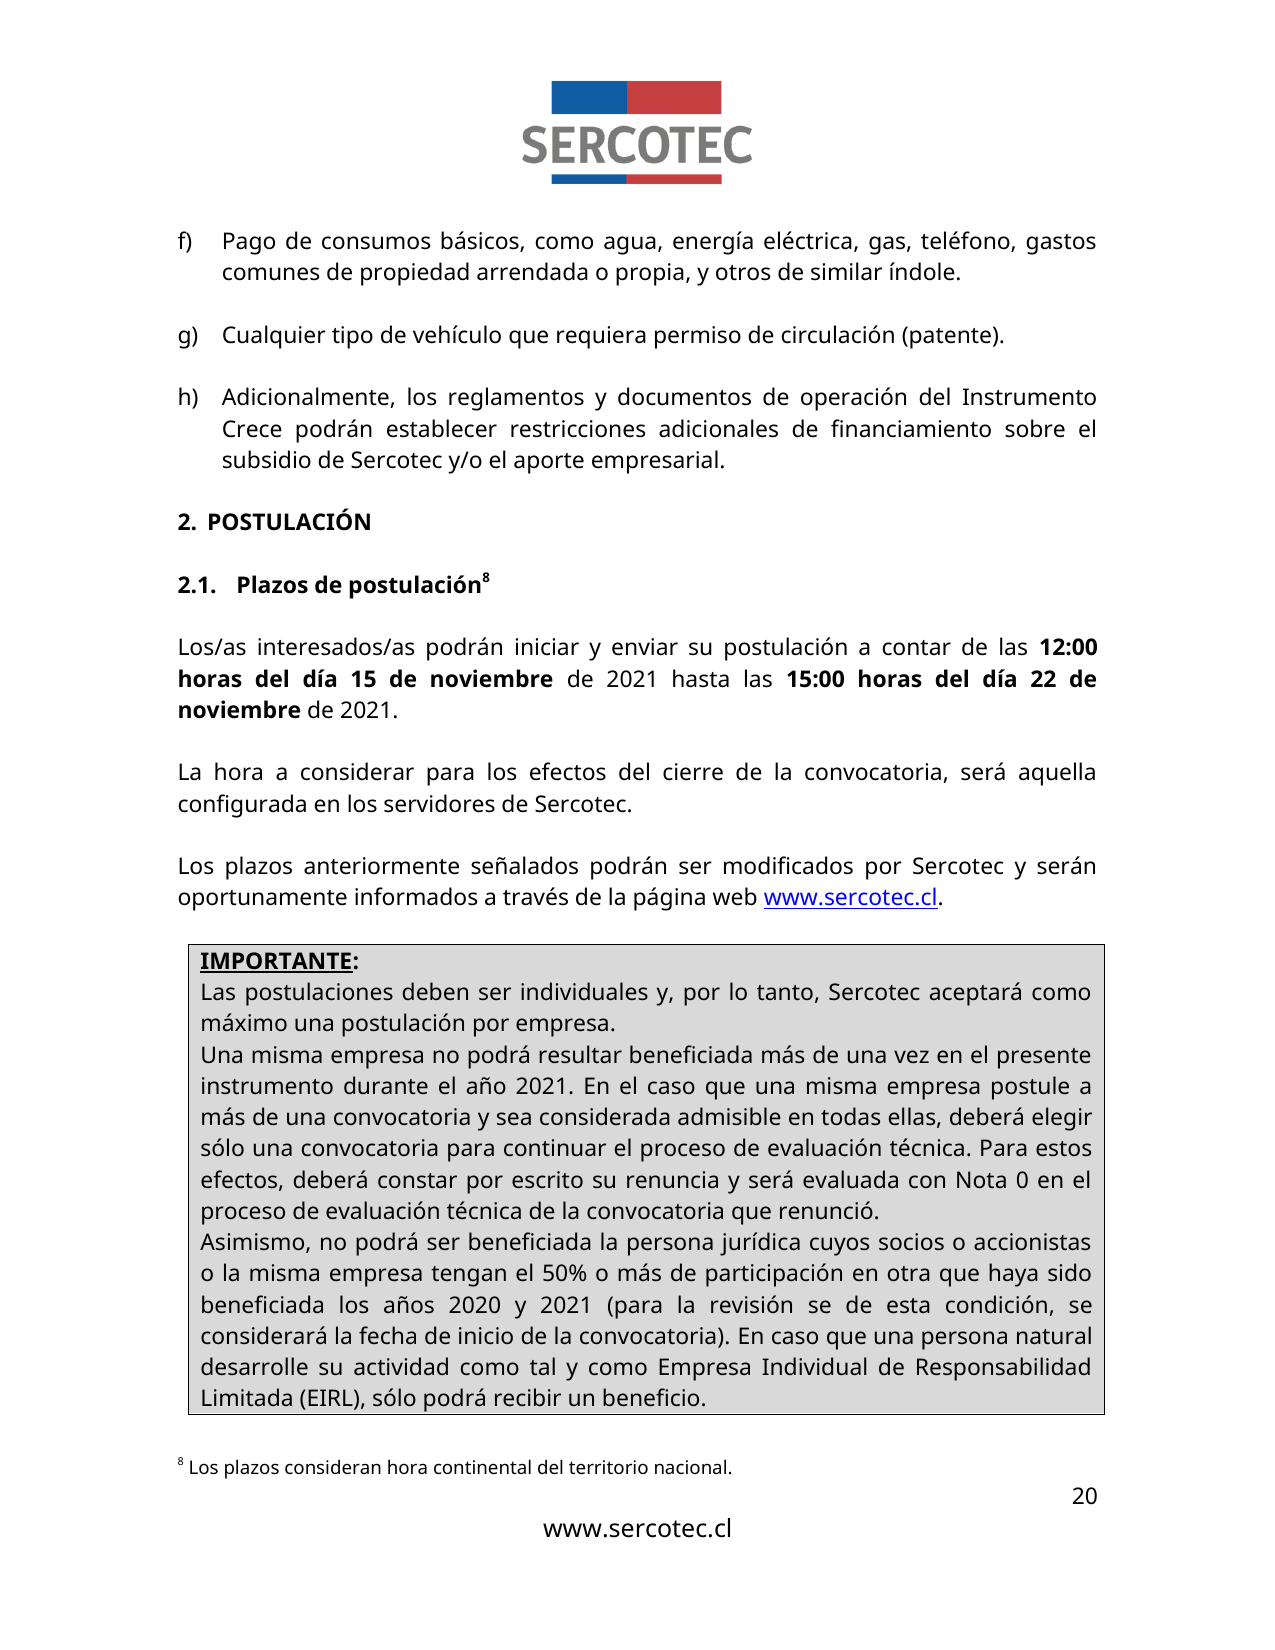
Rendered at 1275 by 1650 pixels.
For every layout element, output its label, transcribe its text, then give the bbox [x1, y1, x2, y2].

table_header IMPORTANTE: Las postulaciones deben ser individuales y, por lo tanto, Sercotec aceptará como máximo una postulación por empresa. Una misma empresa no podrá resultar beneficiada más de una vez en el presente instrumento durante el año 2021. En el caso que una misma empresa postule a más de una convocatoria y sea considerada admisible en todas ellas, deberá elegir sólo una convocatoria para continuar el proceso de evaluación técnica. Para estos efectos, deberá constar por escrito su renuncia y será evaluada con Nota 0 en el proceso de evaluación técnica de la convocatoria que renunció. Asimismo, no podrá ser beneficiada la persona jurídica cuyos socios o accionistas o la misma empresa tengan el 50% o más de participación en otra que haya sido beneficiada los años 2020 y 2021 (para la revisión se de esta condición, se considerará la fecha de inicio de la convocatoria). En caso que una persona natural desarrolle su actividad como tal y como Empresa Individual de Responsabilidad Limitada (EIRL), sólo podrá recibir un beneficio. [189, 945, 1104, 1413]
text La hora a considerar para los efectos del cierre de la convocatoria, será aquella configurada en los servidores de Sercotec. [177, 756, 1098, 819]
text Los plazos anteriormente señalados podrán ser modificados por Sercotec y serán oportunamente informados a través de la página web www.sercotec.cl. [177, 850, 1098, 912]
subtitle Plazos de postulación [177, 569, 1098, 600]
text Los/as interesados/as podrán iniciar y enviar su postulación a contar de las 12:00 horas del día 15 de noviembre de 2021 hasta las 15:00 horas del día 22 de noviembre de 2021. [177, 631, 1098, 725]
list POSTULACIÓN [177, 506, 1098, 537]
list Cualquier tipo de vehículo que requiera permiso de circulación (patente). [177, 319, 1098, 350]
list Adicionalmente, los reglamentos y documentos de operación del Instrumento Crece podrán establecer restricciones adicionales de financiamiento sobre el subsidio de Sercotec y/o el aporte empresarial. [177, 381, 1098, 475]
picture [512, 73, 763, 194]
list Pago de consumos básicos, como agua, energía eléctrica, gas, teléfono, gastos comunes de propiedad arrendada o propia, y otros de similar índole. [177, 225, 1098, 287]
